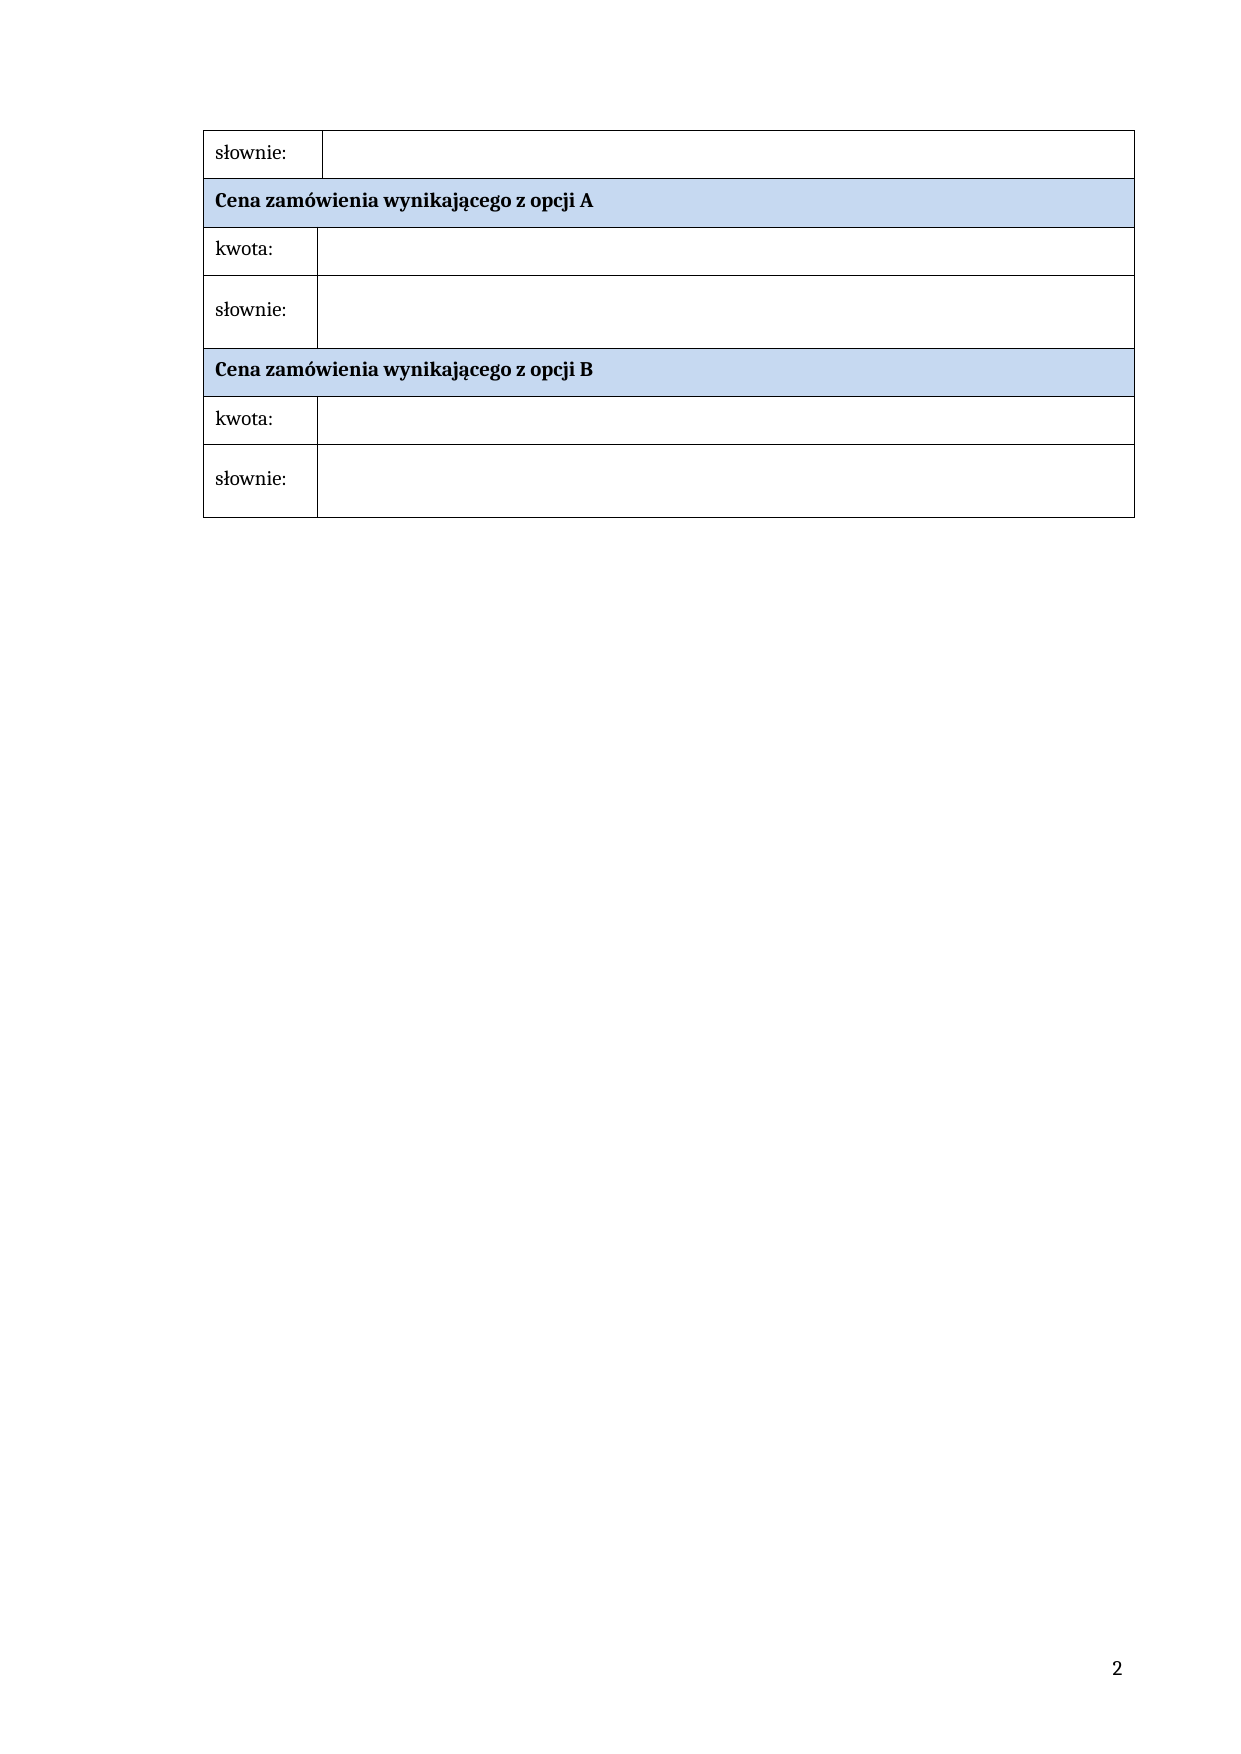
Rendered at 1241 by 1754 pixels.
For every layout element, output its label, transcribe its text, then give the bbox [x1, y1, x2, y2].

table_cell kwota: [204, 397, 317, 444]
table_cell [323, 131, 1134, 178]
table_cell słownie: [204, 131, 322, 178]
table_cell [318, 228, 1134, 275]
table_cell [318, 397, 1134, 444]
table_cell [318, 276, 1134, 347]
table_cell [318, 445, 1134, 517]
table_cell Cena zamówienia wynikającego z opcji A [204, 179, 1134, 227]
table_cell kwota: [204, 228, 317, 275]
table_cell słownie: [204, 445, 317, 517]
table_cell Cena zamówienia wynikającego z opcji B [204, 349, 1134, 396]
table_cell słownie: [204, 276, 317, 347]
